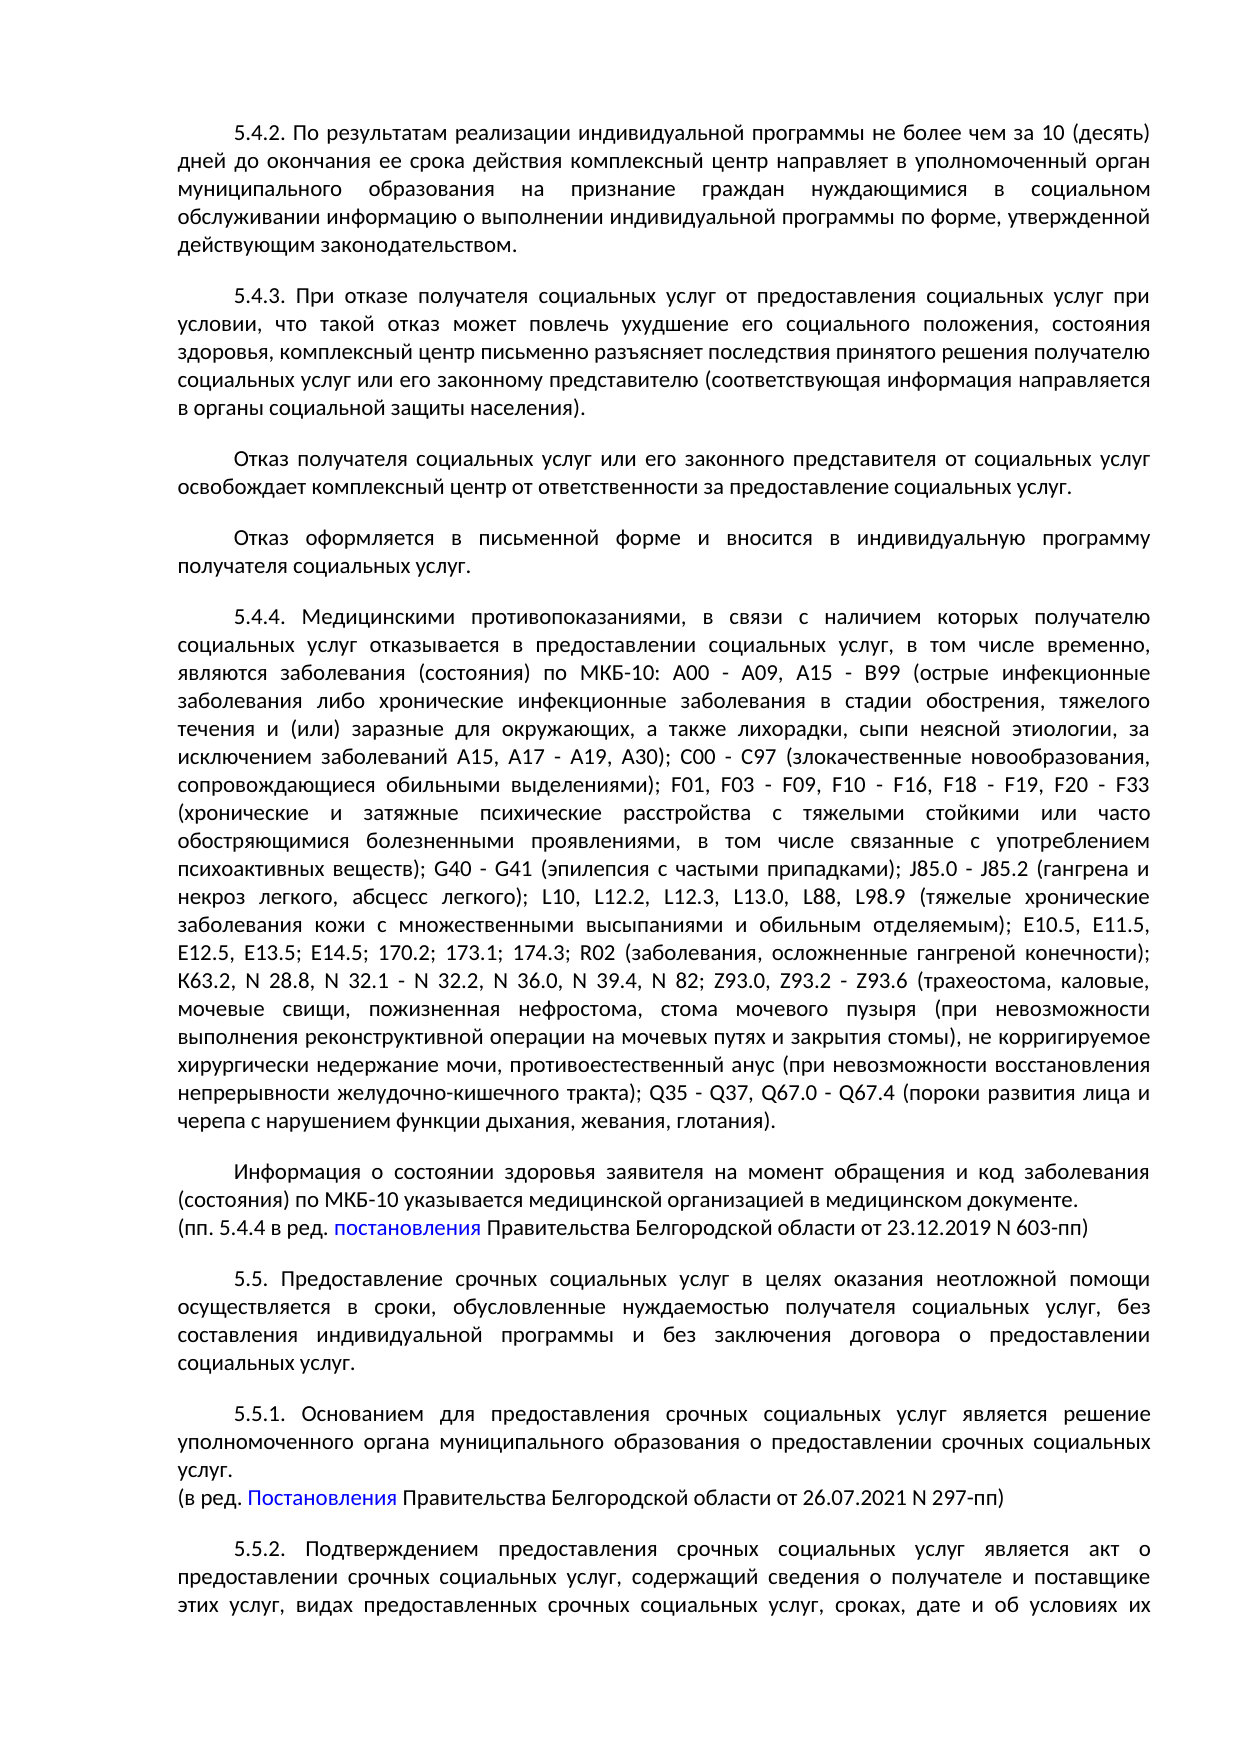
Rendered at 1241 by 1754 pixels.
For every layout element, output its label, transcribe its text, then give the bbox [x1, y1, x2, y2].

text (пп. 5.4.4 в ред. постановления Правительства Белгородской области от 23.12.2019 N 603-пп) [177, 1213, 1152, 1241]
text Отказ оформляется в письменной форме и вносится в индивидуальную программу получателя социальных услуг. [177, 523, 1152, 579]
text 5.4.3. При отказе получателя социальных услуг от предоставления социальных услуг при условии, что такой отказ может повлечь ухудшение его социального положения, состояния здоровья, комплексный центр письменно разъясняет последствия принятого решения получателю социальных услуг или его законному представителю (соответствующая информация направляется в органы социальной защиты населения). [177, 281, 1152, 421]
text 5.5. Предоставление срочных социальных услуг в целях оказания неотложной помощи осуществляется в сроки, обусловленные нуждаемостью получателя социальных услуг, без составления индивидуальной программы и без заключения договора о предоставлении социальных услуг. [177, 1264, 1152, 1376]
text 5.5.1. Основанием для предоставления срочных социальных услуг является решение уполномоченного органа муниципального образования о предоставлении срочных социальных услуг. [177, 1399, 1152, 1483]
text (в ред. Постановления Правительства Белгородской области от 26.07.2021 N 297-пп) [177, 1483, 1152, 1511]
text 5.4.4. Медицинскими противопоказаниями, в связи с наличием которых получателю социальных услуг отказывается в предоставлении социальных услуг, в том числе временно, являются заболевания (состояния) по МКБ-10: А00 - А09, А15 - В99 (острые инфекционные заболевания либо хронические инфекционные заболевания в стадии обострения, тяжелого течения и (или) заразные для окружающих, а также лихорадки, сыпи неясной этиологии, за исключением заболеваний А15, А17 - А19, А30); С00 - С97 (злокачественные новообразования, сопровождающиеся обильными выделениями); F01, F03 - F09, F10 - F16, F18 - F19, F20 - F33 (хронические и затяжные психические расстройства с тяжелыми стойкими или часто обостряющимися болезненными проявлениями, в том числе связанные с употреблением психоактивных веществ); G40 - G41 (эпилепсия с частыми припадками); J85.0 - J85.2 (гангрена и некроз легкого, абсцесс легкого); L10, L12.2, L12.3, L13.0, L88, L98.9 (тяжелые хронические заболевания кожи с множественными высыпаниями и обильным отделяемым); Е10.5, Е11.5, Е12.5, Е13.5; Е14.5; 170.2; 173.1; 174.3; R02 (заболевания, осложненные гангреной конечности); К63.2, N 28.8, N 32.1 - N 32.2, N 36.0, N 39.4, N 82; Z93.0, Z93.2 - Z93.6 (трахеостома, каловые, мочевые свищи, пожизненная нефростома, стома мочевого пузыря (при невозможности выполнения реконструктивной операции на мочевых путях и закрытия стомы), не корригируемое хирургически недержание мочи, противоестественный анус (при невозможности восстановления непрерывности желудочно-кишечного тракта); Q35 - Q37, Q67.0 - Q67.4 (пороки развития лица и черепа с нарушением функции дыхания, жевания, глотания). [177, 602, 1152, 1134]
text Информация о состоянии здоровья заявителя на момент обращения и код заболевания (состояния) по МКБ-10 указывается медицинской организацией в медицинском документе. [177, 1157, 1152, 1213]
text Отказ получателя социальных услуг или его законного представителя от социальных услуг освобождает комплексный центр от ответственности за предоставление социальных услуг. [177, 444, 1152, 500]
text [177, 1534, 1152, 1618]
text 5.4.2. По результатам реализации индивидуальной программы не более чем за 10 (десять) дней до окончания ее срока действия комплексный центр направляет в уполномоченный орган муниципального образования на признание граждан нуждающимися в социальном обслуживании информацию о выполнении индивидуальной программы по форме, утвержденной действующим законодательством. [177, 118, 1152, 258]
